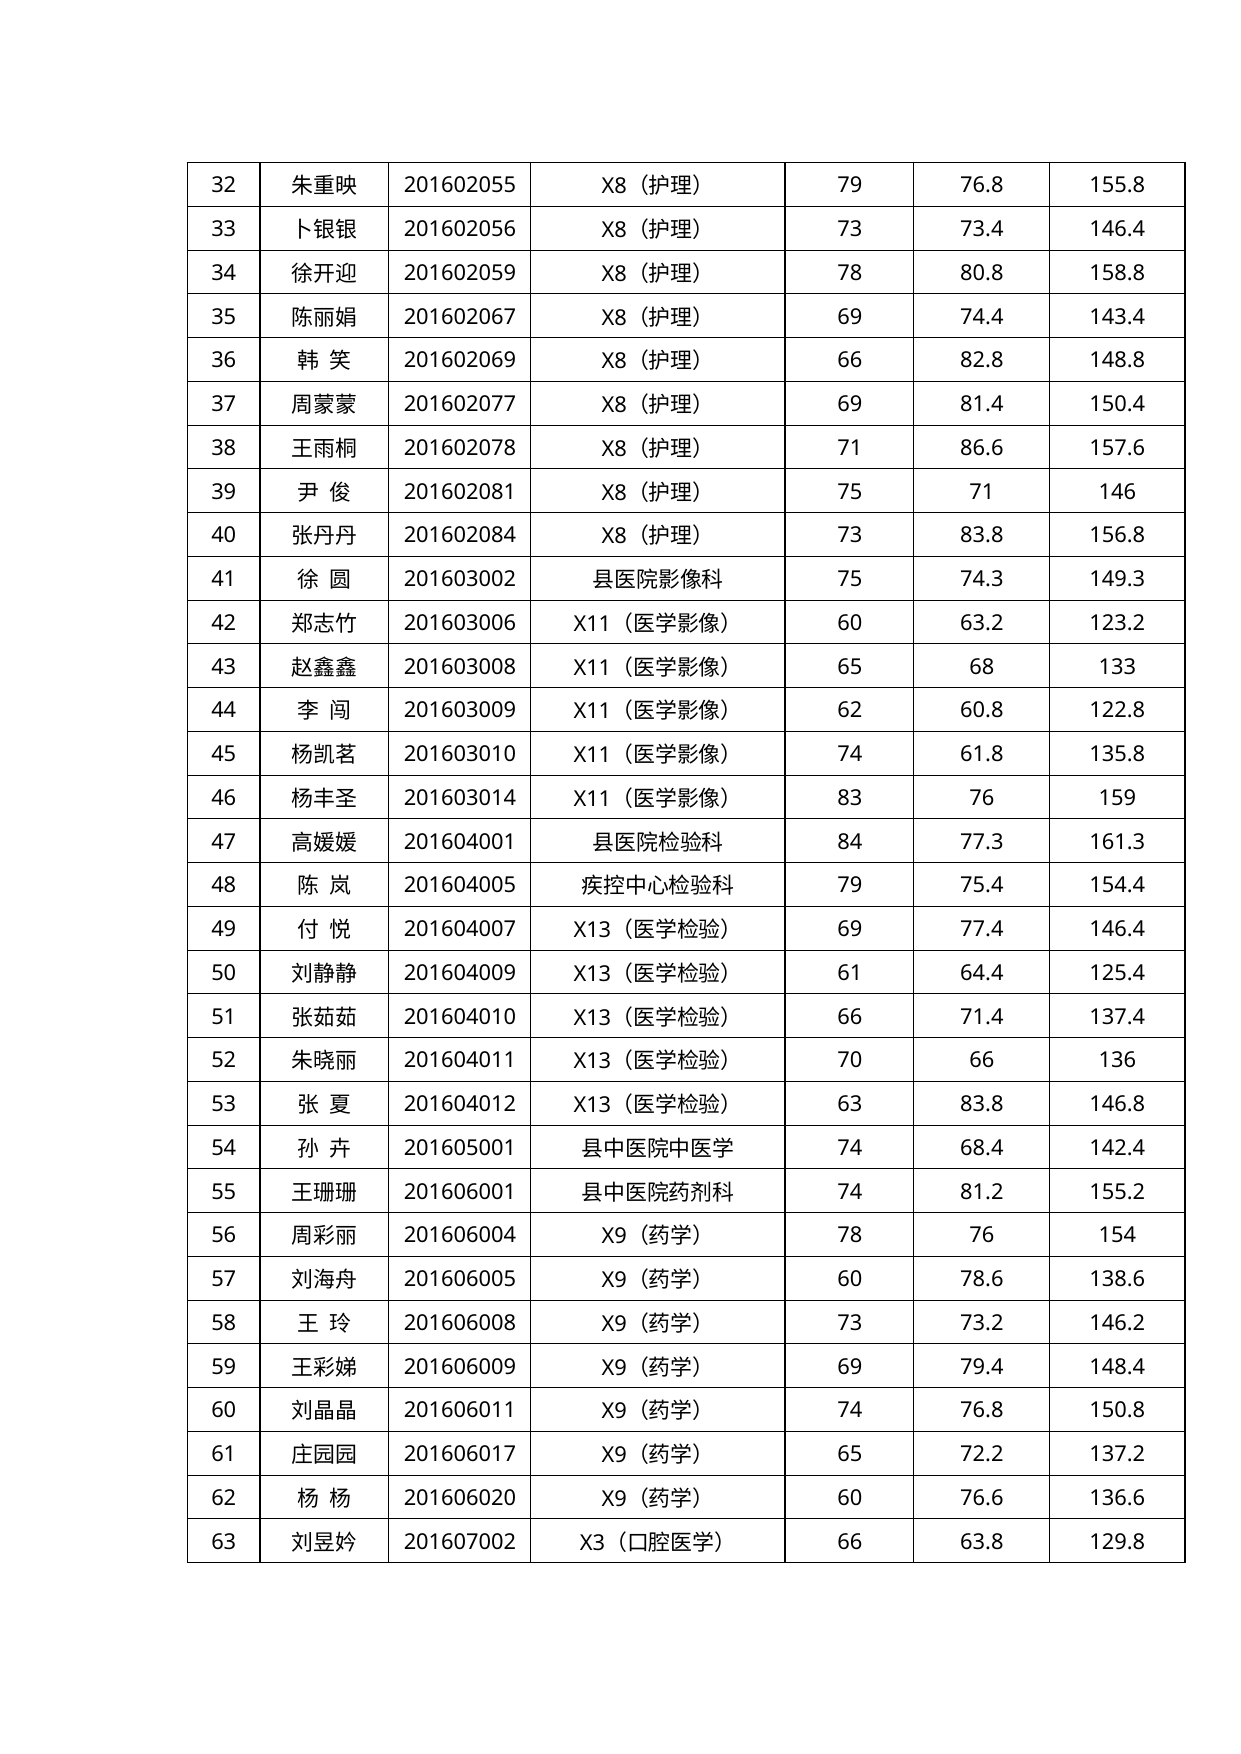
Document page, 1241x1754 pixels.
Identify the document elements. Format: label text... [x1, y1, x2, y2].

table_cell 83.8 [914, 1082, 1049, 1124]
table_cell X9（药学） [531, 1257, 784, 1299]
table_cell X9（药学） [531, 1344, 784, 1387]
table_cell X8（护理） [531, 426, 784, 468]
table_cell 83.8 [914, 513, 1049, 556]
table_cell 201606001 [389, 1169, 530, 1212]
table_cell 60 [786, 1257, 913, 1299]
table_cell X13（医学检验） [531, 951, 784, 993]
table_cell 陈丽娟 [261, 294, 388, 337]
table_cell 56 [188, 1213, 259, 1256]
table_cell 杨丰圣 [261, 776, 388, 818]
table_cell X9（药学） [531, 1388, 784, 1431]
table_cell 37 [188, 382, 259, 424]
table_cell 201602078 [389, 426, 530, 468]
table_cell 61 [188, 1432, 259, 1474]
table_cell 60 [786, 1476, 913, 1518]
table_cell X8（护理） [531, 338, 784, 381]
table_cell 158.8 [1050, 251, 1184, 293]
table_cell 84 [786, 819, 913, 862]
table_cell 201603009 [389, 688, 530, 731]
table_cell 73.4 [914, 207, 1049, 249]
table_cell 42 [188, 601, 259, 643]
table_cell 74 [786, 1126, 913, 1168]
table_cell 60 [188, 1388, 259, 1431]
table_cell 156.8 [1050, 513, 1184, 556]
table_cell X8（护理） [531, 294, 784, 337]
table_cell 58 [188, 1301, 259, 1343]
table_cell 55 [188, 1169, 259, 1212]
table_cell X3（口腔医学） [531, 1519, 784, 1562]
table_cell 35 [188, 294, 259, 337]
table_cell X9（药学） [531, 1213, 784, 1256]
table_cell 刘静静 [261, 951, 388, 993]
table_cell 201603010 [389, 732, 530, 774]
table_cell X8（护理） [531, 251, 784, 293]
table_cell 44 [188, 688, 259, 731]
table_cell 201603002 [389, 557, 530, 599]
table_cell 69 [786, 294, 913, 337]
table_cell 县中医院药剂科 [531, 1169, 784, 1212]
table_cell 78 [786, 251, 913, 293]
table_cell 201602056 [389, 207, 530, 249]
table_cell 36 [188, 338, 259, 381]
table_cell 136.6 [1050, 1476, 1184, 1518]
table_cell 刘晶晶 [261, 1388, 388, 1431]
table_cell 148.8 [1050, 338, 1184, 381]
table_cell 74.3 [914, 557, 1049, 599]
table_cell 81.4 [914, 382, 1049, 424]
table_cell 53 [188, 1082, 259, 1124]
table_cell 201604009 [389, 951, 530, 993]
table_cell X8（护理） [531, 163, 784, 206]
table_cell 61 [786, 951, 913, 993]
table_cell 75 [786, 557, 913, 599]
table_cell 74 [786, 1388, 913, 1431]
table_cell 41 [188, 557, 259, 599]
table_cell 70 [786, 1038, 913, 1081]
table_cell 64.4 [914, 951, 1049, 993]
table_cell 68 [914, 644, 1049, 687]
table_cell 74.4 [914, 294, 1049, 337]
table_cell 32 [188, 163, 259, 206]
table_cell 201605001 [389, 1126, 530, 1168]
table_cell 52 [188, 1038, 259, 1081]
table_cell 201603006 [389, 601, 530, 643]
table_cell 154 [1050, 1213, 1184, 1256]
table_cell 周彩丽 [261, 1213, 388, 1256]
table_cell X8（护理） [531, 382, 784, 424]
table_cell 201606008 [389, 1301, 530, 1343]
table_cell 47 [188, 819, 259, 862]
table_cell 62 [786, 688, 913, 731]
table_cell 刘昱妗 [261, 1519, 388, 1562]
table_cell 61.8 [914, 732, 1049, 774]
table_cell X9（药学） [531, 1432, 784, 1474]
table_cell 201602055 [389, 163, 530, 206]
table_cell 69 [786, 382, 913, 424]
table_cell 杨 杨 [261, 1476, 388, 1518]
table_cell 75 [786, 469, 913, 512]
table_cell 133 [1050, 644, 1184, 687]
table_cell 122.8 [1050, 688, 1184, 731]
table_cell 83 [786, 776, 913, 818]
table_cell 136 [1050, 1038, 1184, 1081]
table_cell 201604007 [389, 907, 530, 949]
table_cell 142.4 [1050, 1126, 1184, 1168]
table_cell X11（医学影像） [531, 601, 784, 643]
table_cell 201606009 [389, 1344, 530, 1387]
table_cell 149.3 [1050, 557, 1184, 599]
table_cell 王 玲 [261, 1301, 388, 1343]
table_cell 123.2 [1050, 601, 1184, 643]
table_cell 201606005 [389, 1257, 530, 1299]
table_cell 周蒙蒙 [261, 382, 388, 424]
table_cell 高媛媛 [261, 819, 388, 862]
table_cell 73 [786, 207, 913, 249]
table_cell 39 [188, 469, 259, 512]
table_cell 201602084 [389, 513, 530, 556]
table_cell 201602069 [389, 338, 530, 381]
table_cell 张 夏 [261, 1082, 388, 1124]
table_cell 201603008 [389, 644, 530, 687]
table_cell 65 [786, 644, 913, 687]
table_cell 69 [786, 1344, 913, 1387]
table_cell 付 悦 [261, 907, 388, 949]
table_cell 尹 俊 [261, 469, 388, 512]
table_cell X13（医学检验） [531, 994, 784, 1037]
table_cell 201603014 [389, 776, 530, 818]
table_cell X11（医学影像） [531, 644, 784, 687]
table_cell 135.8 [1050, 732, 1184, 774]
table_cell 78 [786, 1213, 913, 1256]
table_cell 71 [914, 469, 1049, 512]
table_cell 38 [188, 426, 259, 468]
table_cell 65 [786, 1432, 913, 1474]
table_cell X8（护理） [531, 513, 784, 556]
table_cell 80.8 [914, 251, 1049, 293]
table_cell 201606020 [389, 1476, 530, 1518]
table_cell 63 [786, 1082, 913, 1124]
table_cell 王珊珊 [261, 1169, 388, 1212]
table_cell 49 [188, 907, 259, 949]
table_cell 76 [914, 776, 1049, 818]
table_cell 48 [188, 863, 259, 906]
table_cell 201604001 [389, 819, 530, 862]
table_cell 125.4 [1050, 951, 1184, 993]
table_cell 74 [786, 732, 913, 774]
table_cell 杨凯茗 [261, 732, 388, 774]
table_cell 81.2 [914, 1169, 1049, 1212]
table_cell 66 [786, 994, 913, 1037]
table_cell 79 [786, 163, 913, 206]
table_cell 137.4 [1050, 994, 1184, 1037]
table_cell 赵鑫鑫 [261, 644, 388, 687]
table_cell 201606017 [389, 1432, 530, 1474]
table_cell 63.8 [914, 1519, 1049, 1562]
table_cell 县医院检验科 [531, 819, 784, 862]
table_cell 201602081 [389, 469, 530, 512]
table_cell 60 [786, 601, 913, 643]
table_cell X13（医学检验） [531, 907, 784, 949]
table_cell 157.6 [1050, 426, 1184, 468]
table_cell 75.4 [914, 863, 1049, 906]
table_cell 201604005 [389, 863, 530, 906]
table_cell X9（药学） [531, 1476, 784, 1518]
table_cell 33 [188, 207, 259, 249]
table_cell 201607002 [389, 1519, 530, 1562]
table_cell 76 [914, 1213, 1049, 1256]
table_cell 146.2 [1050, 1301, 1184, 1343]
table_cell 66 [786, 1519, 913, 1562]
table_cell X13（医学检验） [531, 1038, 784, 1081]
table_cell 137.2 [1050, 1432, 1184, 1474]
table_cell 76.8 [914, 163, 1049, 206]
table_cell 79 [786, 863, 913, 906]
table_cell 74 [786, 1169, 913, 1212]
table_cell 150.8 [1050, 1388, 1184, 1431]
table_cell 71.4 [914, 994, 1049, 1037]
table_cell 46 [188, 776, 259, 818]
table_cell 201604011 [389, 1038, 530, 1081]
table_cell 王雨桐 [261, 426, 388, 468]
table_cell 59 [188, 1344, 259, 1387]
table_cell 154.4 [1050, 863, 1184, 906]
table_cell 73 [786, 1301, 913, 1343]
table_cell 146.4 [1050, 207, 1184, 249]
table_cell 77.4 [914, 907, 1049, 949]
table_cell 201602067 [389, 294, 530, 337]
table_cell 161.3 [1050, 819, 1184, 862]
table_cell 146.4 [1050, 907, 1184, 949]
table_cell X11（医学影像） [531, 732, 784, 774]
table_cell 78.6 [914, 1257, 1049, 1299]
table_cell 62 [188, 1476, 259, 1518]
table_cell 201602077 [389, 382, 530, 424]
table_cell 刘海舟 [261, 1257, 388, 1299]
table_cell 县中医院中医学 [531, 1126, 784, 1168]
table_cell 73 [786, 513, 913, 556]
table_cell 张丹丹 [261, 513, 388, 556]
table_cell 86.6 [914, 426, 1049, 468]
table_cell 54 [188, 1126, 259, 1168]
table_cell 51 [188, 994, 259, 1037]
table_cell X9（药学） [531, 1301, 784, 1343]
table_cell 201606011 [389, 1388, 530, 1431]
table_cell 40 [188, 513, 259, 556]
table_cell 79.4 [914, 1344, 1049, 1387]
table_cell 韩 笑 [261, 338, 388, 381]
table_cell 82.8 [914, 338, 1049, 381]
table_cell 76.8 [914, 1388, 1049, 1431]
table_cell 150.4 [1050, 382, 1184, 424]
table_cell X8（护理） [531, 469, 784, 512]
table_cell 76.6 [914, 1476, 1049, 1518]
table_cell 60.8 [914, 688, 1049, 731]
table_cell 66 [786, 338, 913, 381]
table_cell 201604012 [389, 1082, 530, 1124]
table_cell 63.2 [914, 601, 1049, 643]
table_cell 孙 卉 [261, 1126, 388, 1168]
table_cell 146.8 [1050, 1082, 1184, 1124]
table_cell 138.6 [1050, 1257, 1184, 1299]
table_cell 155.8 [1050, 163, 1184, 206]
table_cell 77.3 [914, 819, 1049, 862]
table_cell 143.4 [1050, 294, 1184, 337]
table_cell 陈 岚 [261, 863, 388, 906]
table_cell 57 [188, 1257, 259, 1299]
table_cell 159 [1050, 776, 1184, 818]
table_cell 201606004 [389, 1213, 530, 1256]
table_cell 63 [188, 1519, 259, 1562]
table_cell X8（护理） [531, 207, 784, 249]
table_cell 146 [1050, 469, 1184, 512]
table_cell 县医院影像科 [531, 557, 784, 599]
table_cell 155.2 [1050, 1169, 1184, 1212]
table_cell 72.2 [914, 1432, 1049, 1474]
table_cell 45 [188, 732, 259, 774]
table_cell 朱重映 [261, 163, 388, 206]
table_cell 34 [188, 251, 259, 293]
table_cell 148.4 [1050, 1344, 1184, 1387]
table_cell 郑志竹 [261, 601, 388, 643]
table_cell 庄园园 [261, 1432, 388, 1474]
table_cell 129.8 [1050, 1519, 1184, 1562]
table_cell 卜银银 [261, 207, 388, 249]
table_cell X13（医学检验） [531, 1082, 784, 1124]
table_cell X11（医学影像） [531, 776, 784, 818]
table_cell 43 [188, 644, 259, 687]
table_cell 朱晓丽 [261, 1038, 388, 1081]
table_cell 王彩娣 [261, 1344, 388, 1387]
table_cell 66 [914, 1038, 1049, 1081]
table_cell 68.4 [914, 1126, 1049, 1168]
table_cell 疾控中心检验科 [531, 863, 784, 906]
table_cell 张茹茹 [261, 994, 388, 1037]
table_cell 69 [786, 907, 913, 949]
table_cell 李 闯 [261, 688, 388, 731]
table_cell 71 [786, 426, 913, 468]
table_cell 50 [188, 951, 259, 993]
table_cell 徐 圆 [261, 557, 388, 599]
table_cell 201602059 [389, 251, 530, 293]
table_cell 徐开迎 [261, 251, 388, 293]
table_cell X11（医学影像） [531, 688, 784, 731]
table_cell 201604010 [389, 994, 530, 1037]
table_cell 73.2 [914, 1301, 1049, 1343]
